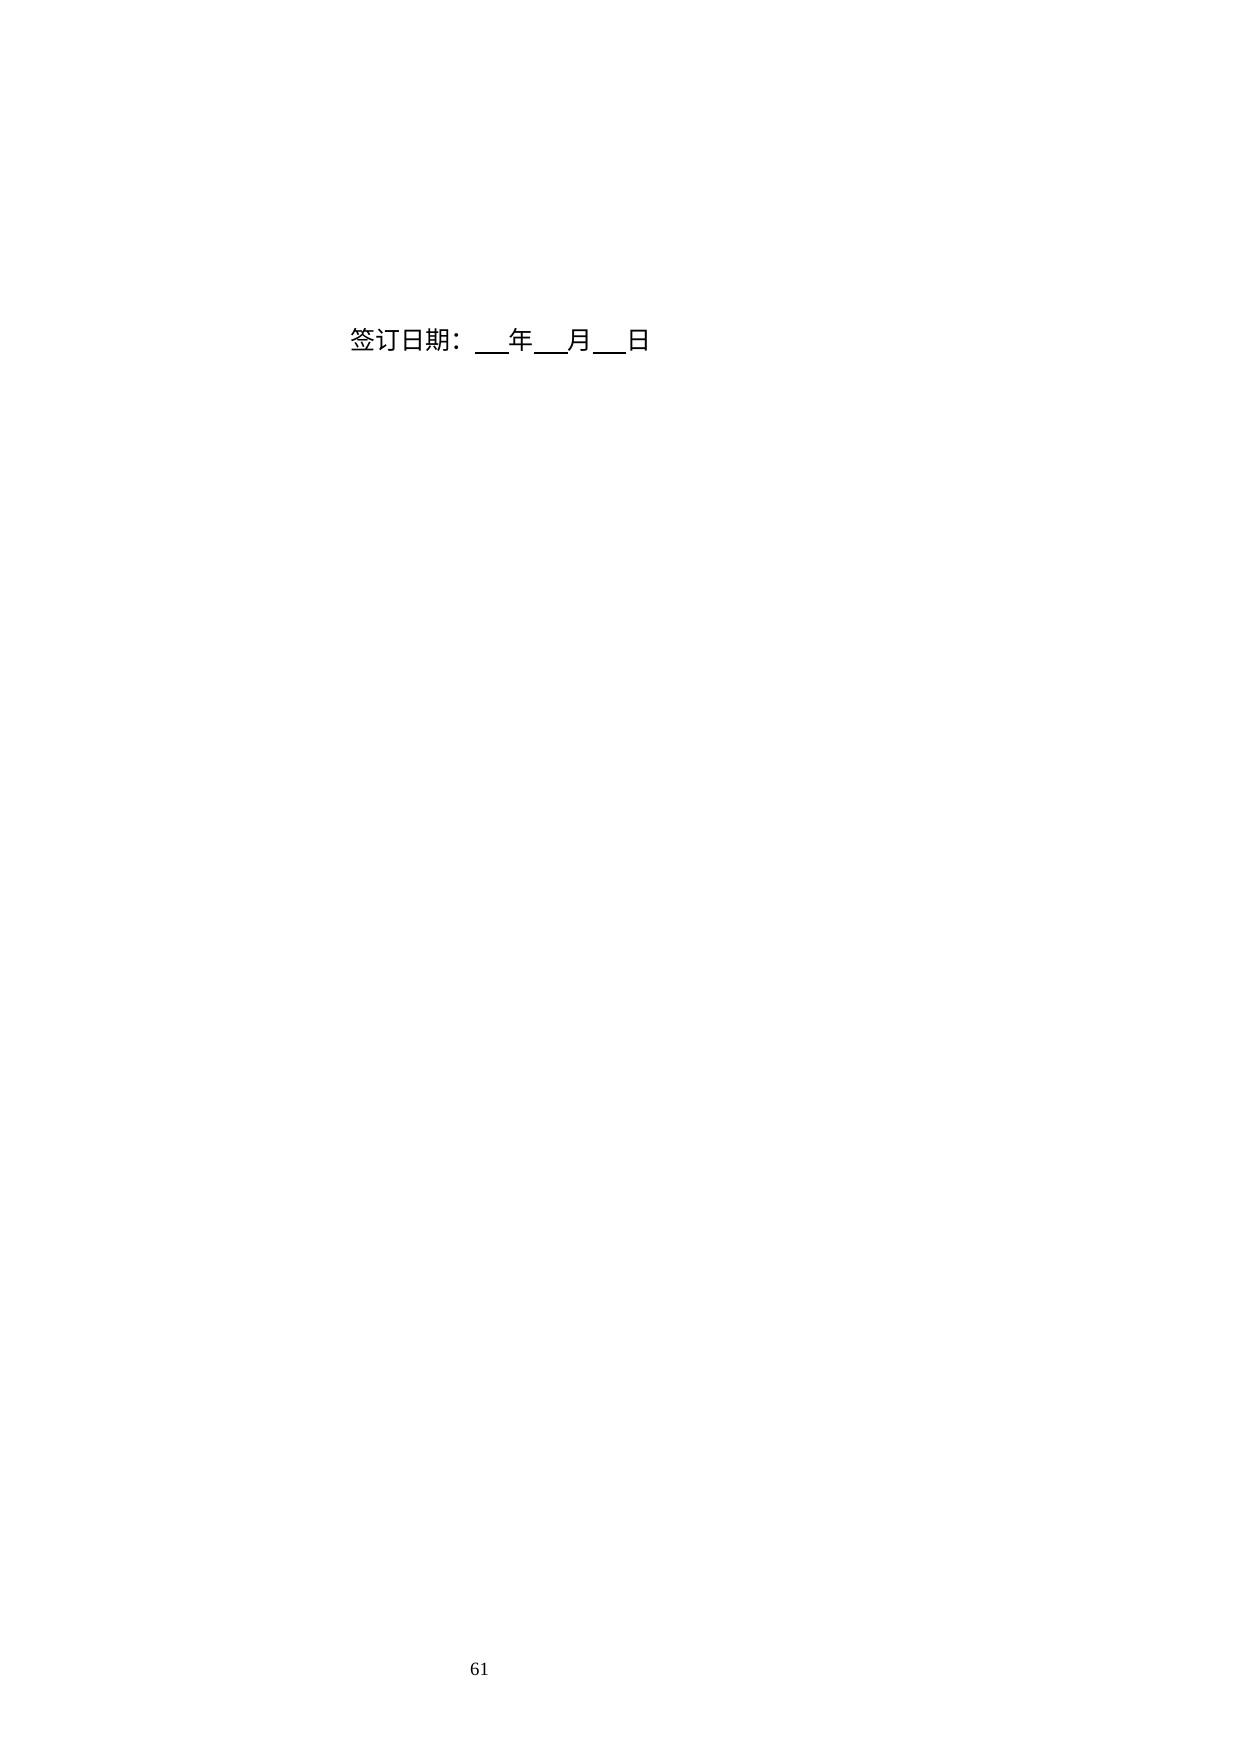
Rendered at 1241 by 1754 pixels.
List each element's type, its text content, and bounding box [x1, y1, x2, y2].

text 签订日期： 年 月 日 [112, 304, 1128, 373]
